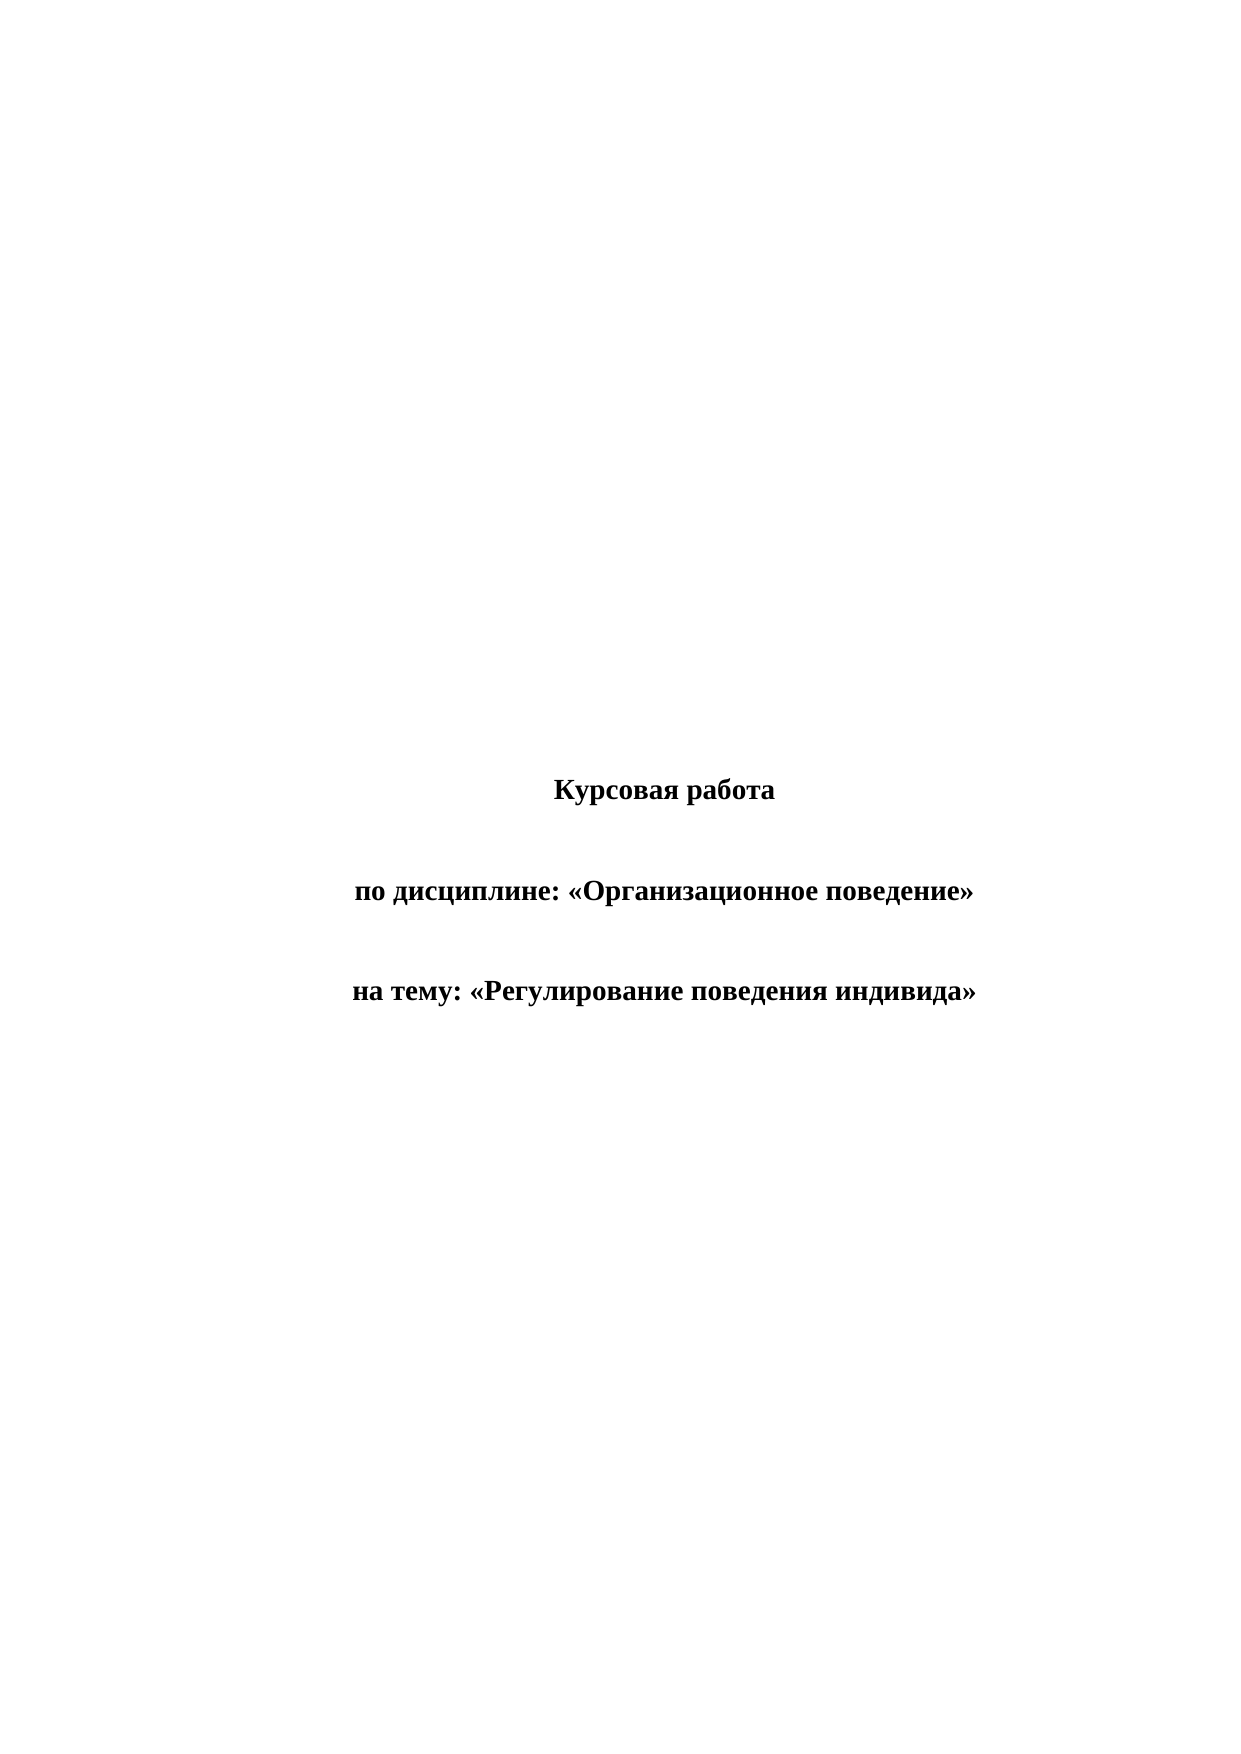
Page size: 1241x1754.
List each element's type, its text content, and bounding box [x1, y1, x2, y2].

text Курсовая работа [177, 772, 1152, 806]
text по дисциплине: «Организационное поведение» [177, 873, 1152, 906]
text на тему: «Регулирование поведения индивида» [177, 973, 1152, 1007]
